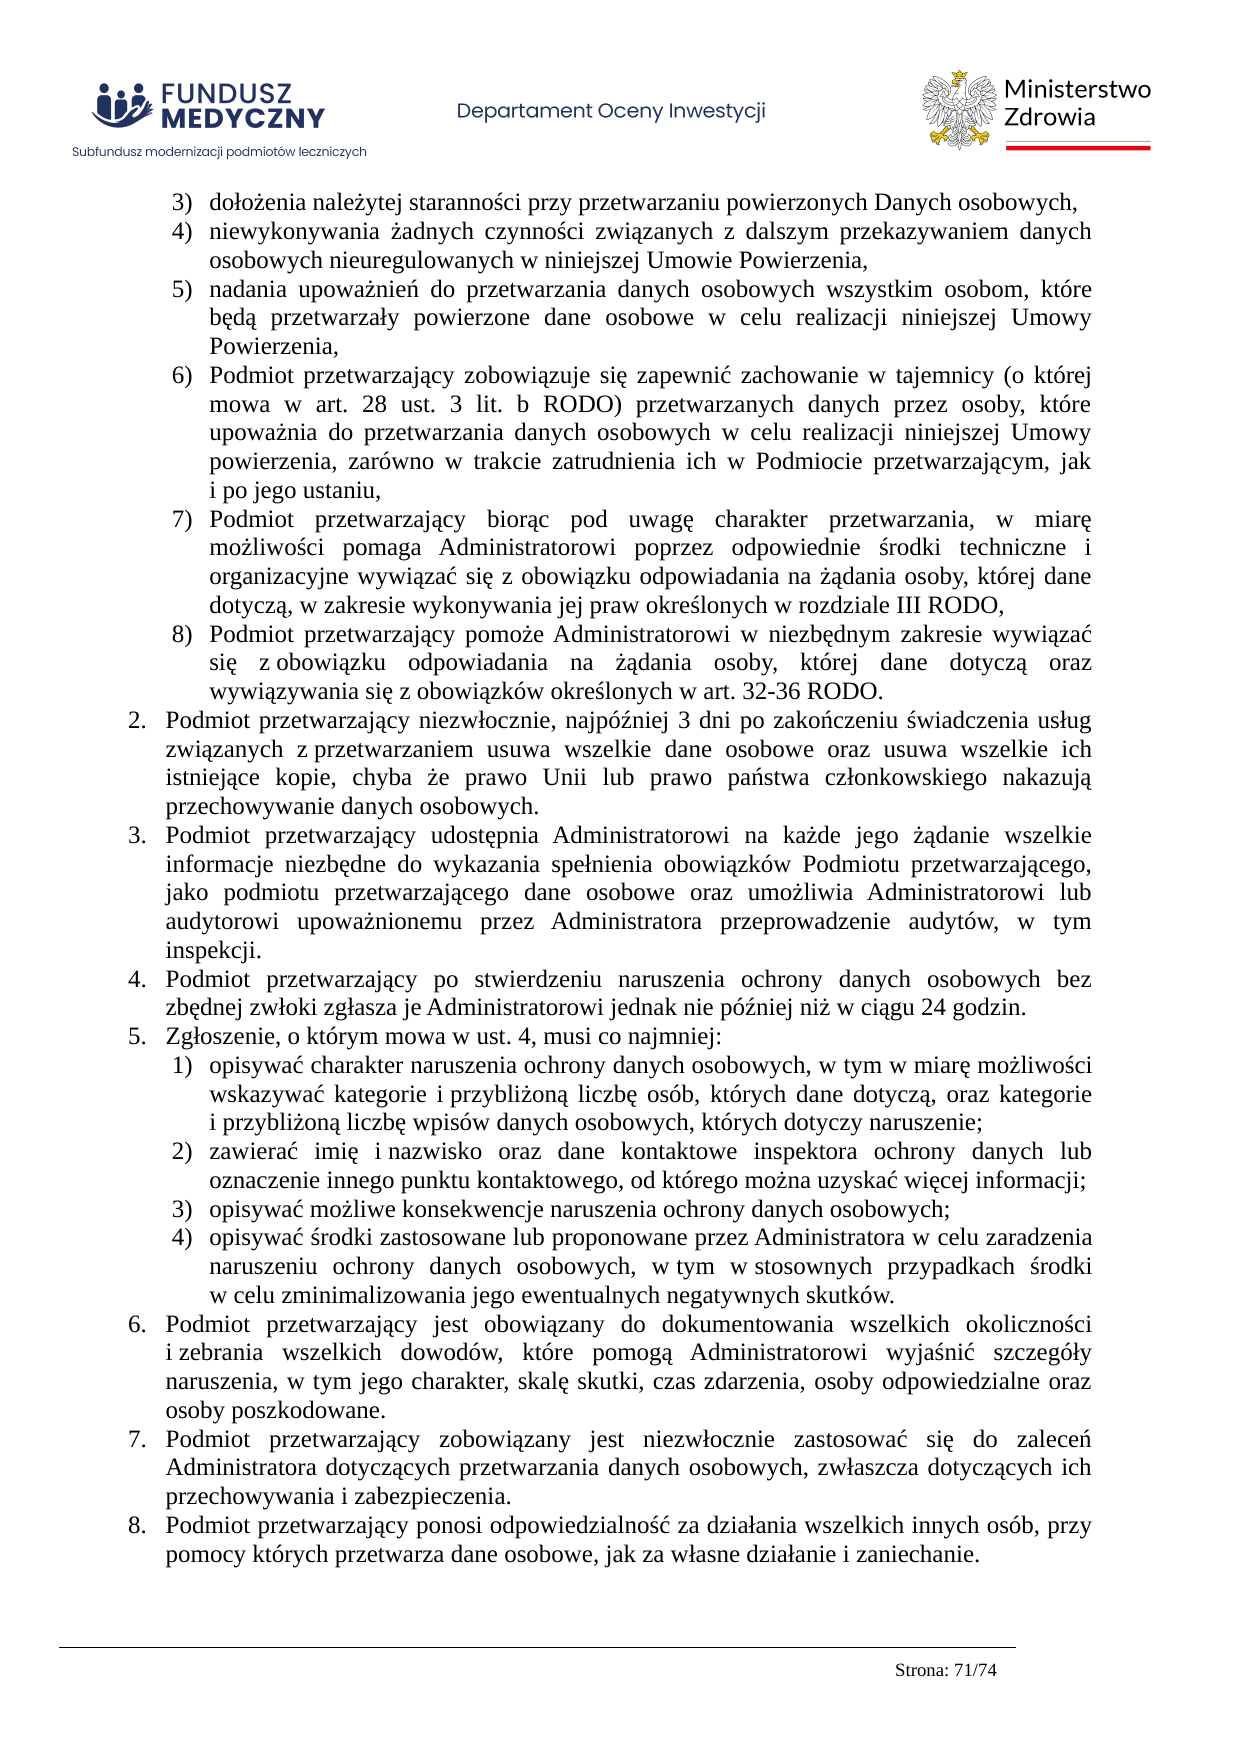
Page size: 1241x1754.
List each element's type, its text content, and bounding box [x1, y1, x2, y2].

list Podmiot przetwarzający zobowiązany jest niezwłocznie zastosować się do zaleceń Administratora dotyczących przetwarzania danych osobowych, zwłaszcza dotyczących ich przechowywania i zabezpieczenia. [128, 1424, 1092, 1510]
list Podmiot przetwarzający pomoże Administratorowi w niezbędnym zakresie wywiązać się z obowiązku odpowiadania na żądania osoby, której dane dotyczą oraz wywiązywania się z obowiązków określonych w art. 32-36 RODO. [172, 619, 1092, 705]
list Podmiot przetwarzający po stwierdzeniu naruszenia ochrony danych osobowych bez zbędnej zwłoki zgłasza je Administratorowi jednak nie później niż w ciągu 24 godzin. [128, 964, 1092, 1021]
list nadania upoważnień do przetwarzania danych osobowych wszystkim osobom, które będą przetwarzały powierzone dane osobowe w celu realizacji niniejszej Umowy Powierzenia, [172, 274, 1092, 360]
list Podmiot przetwarzający ponosi odpowiedzialność za działania wszelkich innych osób, przy pomocy których przetwarza dane osobowe, jak za własne działanie i zaniechanie. [128, 1510, 1092, 1567]
list opisywać możliwe konsekwencje naruszenia ochrony danych osobowych; [172, 1194, 1092, 1222]
list Podmiot przetwarzający zobowiązuje się zapewnić zachowanie w tajemnicy (o której mowa w art. 28 ust. 3 lit. b RODO) przetwarzanych danych przez osoby, które upoważnia do przetwarzania danych osobowych w celu realizacji niniejszej Umowy powierzenia, zarówno w trakcie zatrudnienia ich w Podmiocie przetwarzającym, jak i po jego ustaniu, [172, 360, 1092, 504]
list opisywać charakter naruszenia ochrony danych osobowych, w tym w miarę możliwości wskazywać kategorie i przybliżoną liczbę osób, których dane dotyczą, oraz kategorie i przybliżoną liczbę wpisów danych osobowych, których dotyczy naruszenie; [172, 1050, 1092, 1136]
picture [0, 32, 1241, 188]
list Podmiot przetwarzający biorąc pod uwagę charakter przetwarzania, w miarę możliwości pomaga Administratorowi poprzez odpowiednie środki techniczne i organizacyjne wywiązać się z obowiązku odpowiadania na żądania osoby, której dane dotyczą, w zakresie wykonywania jej praw określonych w rozdziale III RODO, [172, 504, 1092, 619]
list zawierać imię i nazwisko oraz dane kontaktowe inspektora ochrony danych lub oznaczenie innego punktu kontaktowego, od którego można uzyskać więcej informacji; [172, 1136, 1092, 1194]
list Podmiot przetwarzający niezwłocznie, najpóźniej 3 dni po zakończeniu świadczenia usług związanych z przetwarzaniem usuwa wszelkie dane osobowe oraz usuwa wszelkie ich istniejące kopie, chyba że prawo Unii lub prawo państwa członkowskiego nakazują przechowywanie danych osobowych. [128, 705, 1092, 820]
list opisywać środki zastosowane lub proponowane przez Administratora w celu zaradzenia naruszeniu ochrony danych osobowych, w tym w stosownych przypadkach środki w celu zminimalizowania jego ewentualnych negatywnych skutków. [172, 1222, 1092, 1309]
list dołożenia należytej staranności przy przetwarzaniu powierzonych Danych osobowych, [172, 103, 1092, 216]
list Zgłoszenie, o którym mowa w ust. 4, musi co najmniej: [128, 1021, 1092, 1050]
list niewykonywania żadnych czynności związanych z dalszym przekazywaniem danych osobowych nieuregulowanych w niniejszej Umowie Powierzenia, [172, 216, 1092, 274]
list Podmiot przetwarzający jest obowiązany do dokumentowania wszelkich okoliczności i zebrania wszelkich dowodów, które pomogą Administratorowi wyjaśnić szczegóły naruszenia, w tym jego charakter, skalę skutki, czas zdarzenia, osoby odpowiedzialne oraz osoby poszkodowane. [128, 1309, 1092, 1424]
list Podmiot przetwarzający udostępnia Administratorowi na każde jego żądanie wszelkie informacje niezbędne do wykazania spełnienia obowiązków Podmiotu przetwarzającego, jako podmiotu przetwarzającego dane osobowe oraz umożliwia Administratorowi lub audytorowi upoważnionemu przez Administratora przeprowadzenie audytów, w tym inspekcji. [128, 820, 1092, 964]
